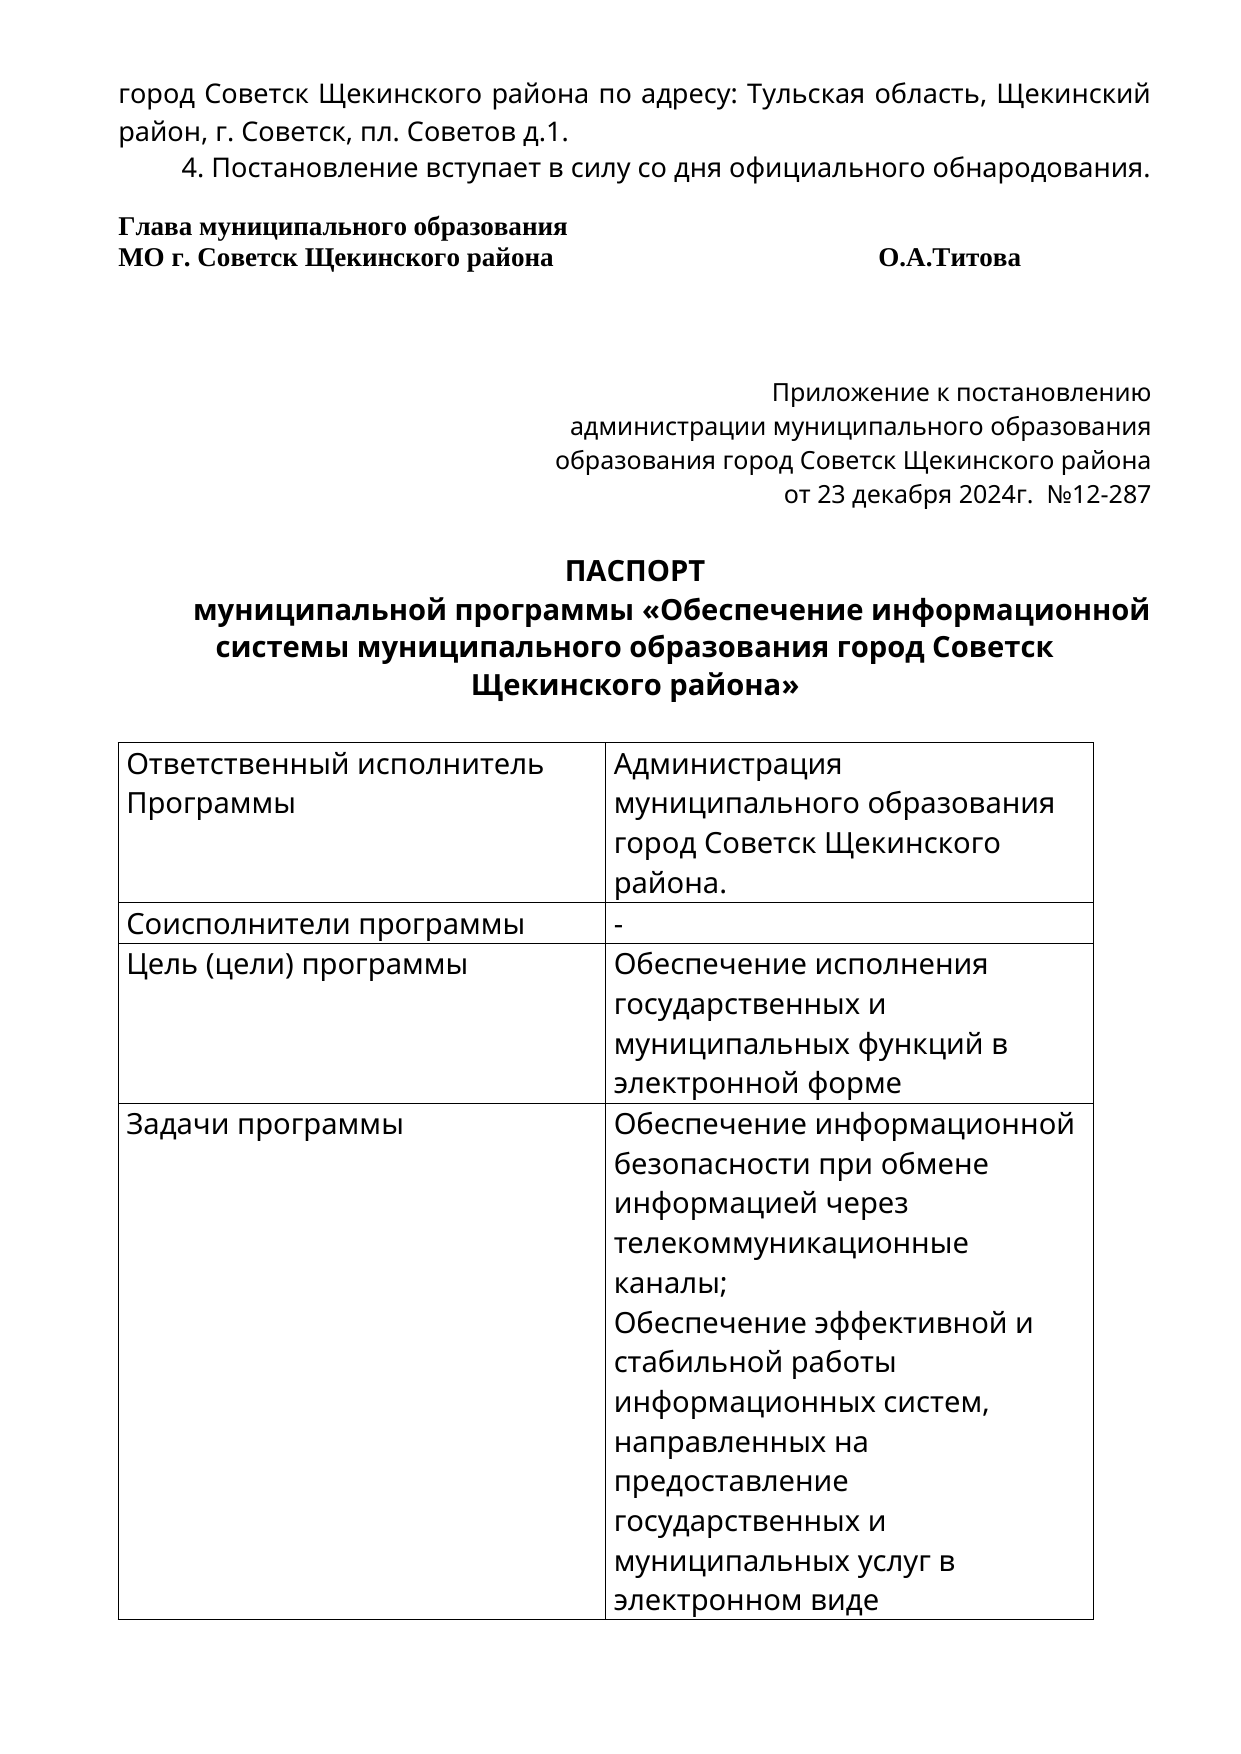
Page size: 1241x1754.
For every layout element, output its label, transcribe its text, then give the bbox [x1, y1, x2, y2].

text Глава муниципального образования [118, 210, 1152, 241]
table_cell Цель (цели) программы [119, 944, 605, 1102]
table_header Ответственный исполнитель Программы [119, 743, 605, 902]
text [118, 74, 1152, 149]
table_cell Обеспечение исполнения государственных и муниципальных функций в электронной форме [606, 944, 1093, 1102]
table_header Администрация муниципального образования город Советск Щекинского района. [606, 743, 1093, 902]
text администрации муниципального образования [118, 408, 1152, 442]
table_cell Обеспечение информационной безопасности при обмене информацией через телекоммуникационные каналы; Обеспечение эффективной и стабильной работы информационных систем, направленных на предоставление государственных и муниципальных услуг в электронном виде [606, 1104, 1093, 1619]
text муниципальной программы «Обеспечение информационной системы муниципального образования город Советск Щекинского района» [118, 590, 1152, 702]
text Приложение к постановлению [118, 374, 1152, 408]
text от 23 декабря 2024г. №12-287 [118, 476, 1152, 511]
table_cell Задачи программы [119, 1104, 605, 1619]
table_cell - [606, 903, 1093, 943]
table_cell Соисполнители программы [119, 903, 605, 943]
text ПАСПОРТ [118, 550, 1152, 590]
text 4. Постановление вступает в силу со дня официального обнародования. [118, 149, 1152, 186]
text МО г. Советск Щекинского района О.А.Титова [118, 241, 1152, 272]
text образования город Советск Щекинского района [118, 442, 1152, 476]
